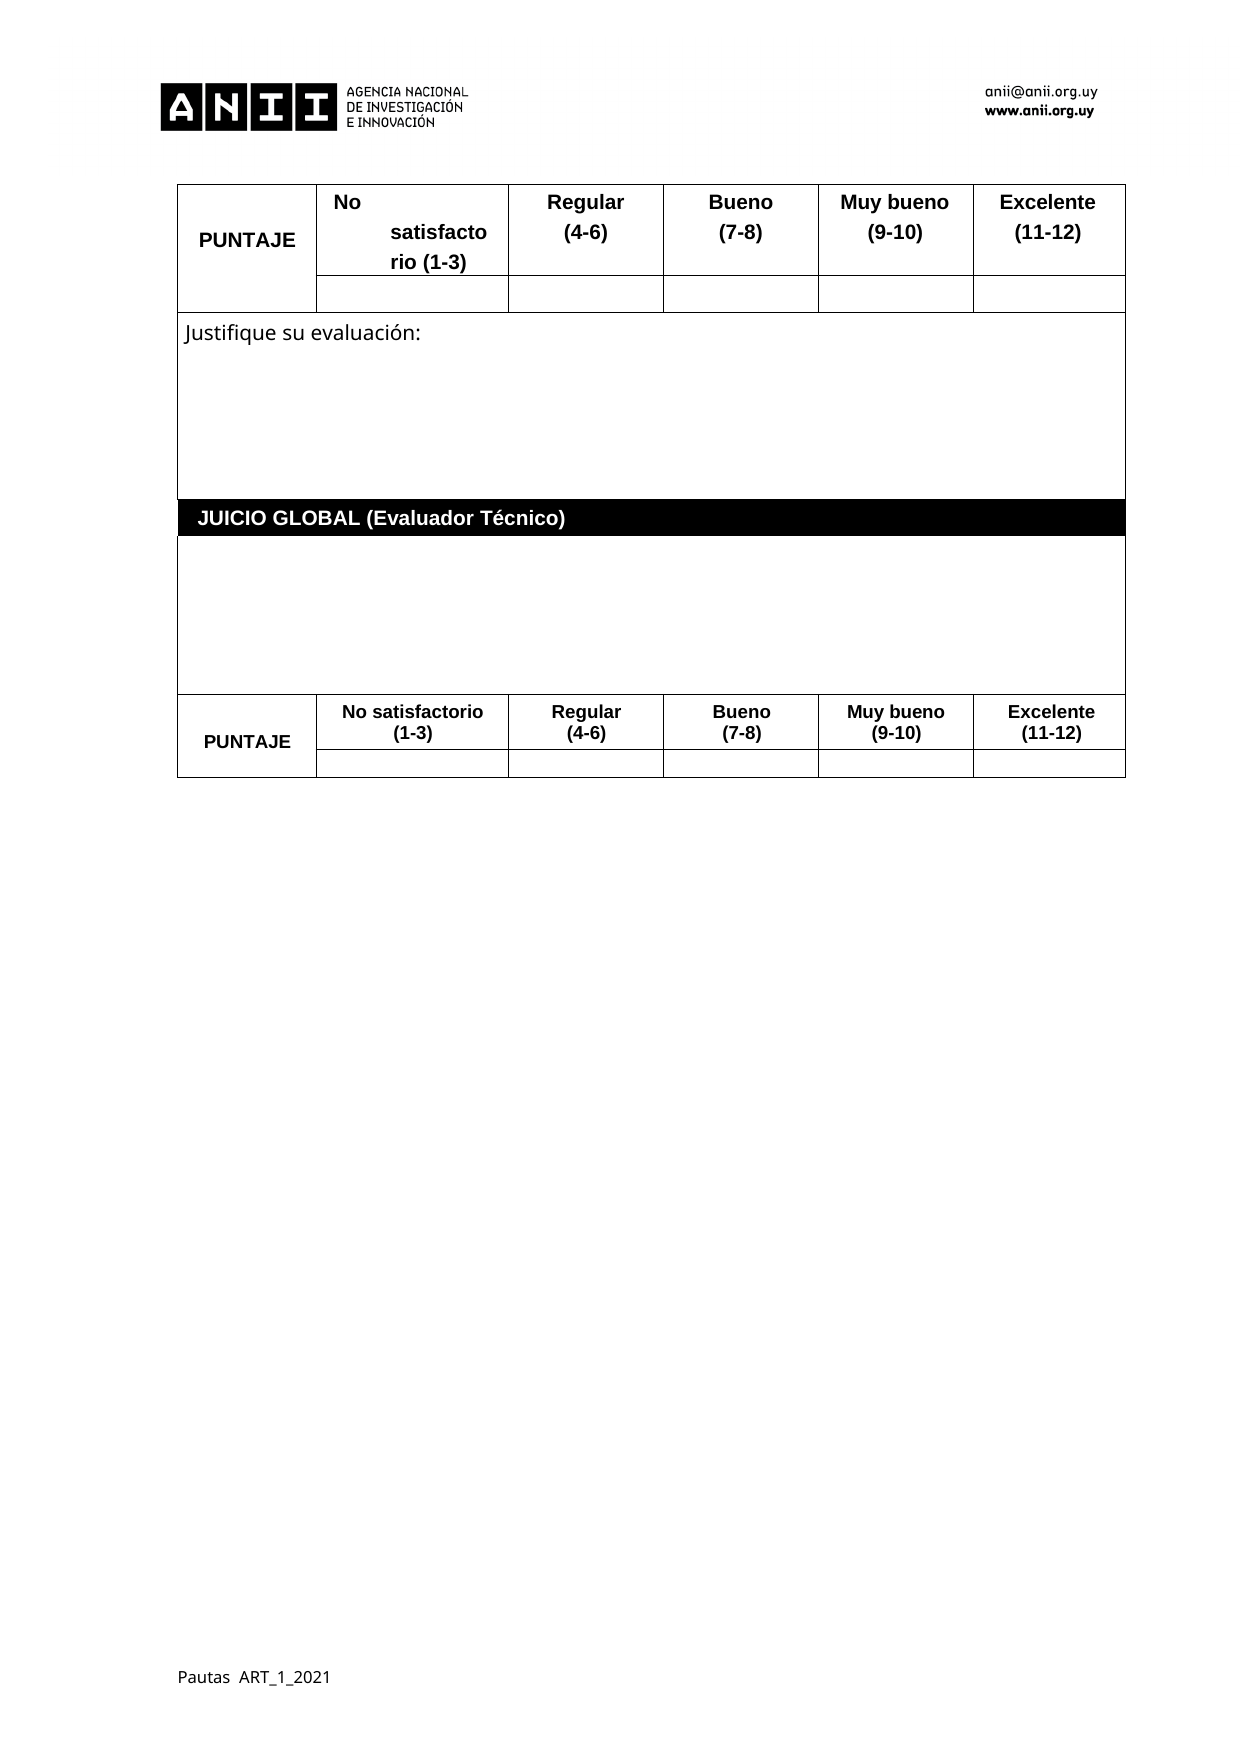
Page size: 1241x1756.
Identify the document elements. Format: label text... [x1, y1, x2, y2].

table_cell Excelente (11-12) [974, 695, 1125, 749]
table_cell Justifique su evaluación: [178, 313, 1125, 498]
table_header Excelente (11-12) [974, 185, 1125, 275]
table_cell Regular (4-6) [509, 695, 663, 749]
table_header No satisfactorio (1-3) [317, 185, 508, 275]
table_cell No satisfactorio (1-3) [317, 695, 508, 749]
table_cell JUICIO GLOBAL (Evaluador Técnico) [178, 500, 1126, 536]
table_cell [974, 750, 1125, 777]
table_cell [819, 750, 973, 777]
table_cell [317, 276, 508, 312]
table_cell [664, 750, 818, 777]
table_cell [664, 276, 818, 312]
table_cell [317, 750, 508, 777]
picture [47, 37, 1241, 176]
table_header Muy bueno (9-10) [819, 185, 973, 275]
table_cell [509, 750, 663, 777]
table_header Regular (4-6) [509, 185, 663, 275]
table_cell [178, 536, 1125, 694]
table_cell [509, 276, 663, 312]
table_header PUNTAJE [178, 185, 316, 312]
table_header Bueno (7-8) [664, 185, 818, 275]
table_cell PUNTAJE [178, 695, 316, 777]
table_cell [974, 276, 1125, 312]
table_cell Bueno (7-8) [664, 695, 818, 749]
table_cell [819, 276, 973, 312]
table_cell Muy bueno (9-10) [819, 695, 973, 749]
